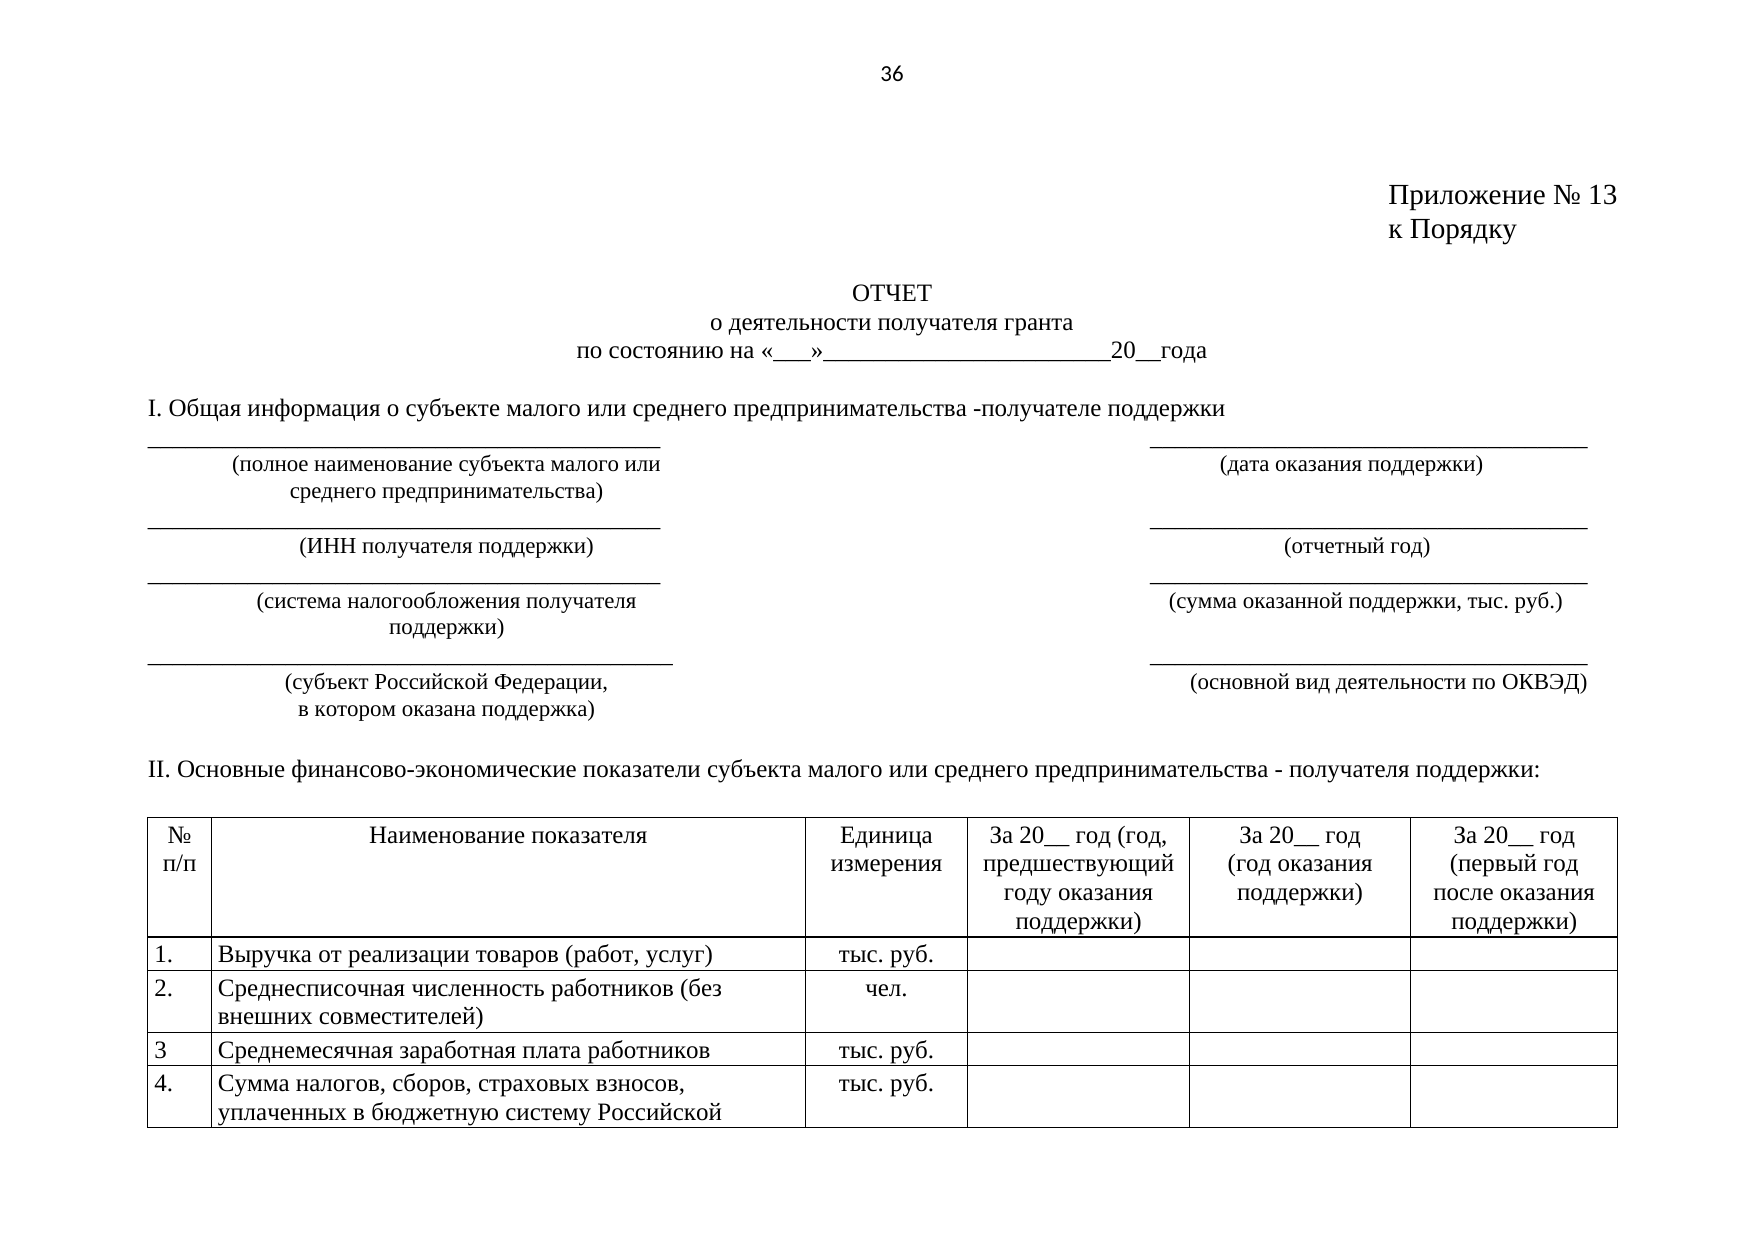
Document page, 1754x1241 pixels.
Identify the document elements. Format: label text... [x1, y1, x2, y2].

text к Порядку [148, 211, 1636, 244]
table_cell [968, 938, 1189, 970]
table_cell тыс. руб. [806, 938, 967, 970]
table_cell [968, 1033, 1189, 1065]
table_cell тыс. руб. [806, 1033, 967, 1065]
table_cell Среднесписочная численность работников (без внешних совместителей) [212, 971, 805, 1032]
table_cell [968, 1066, 1189, 1127]
table_cell [1190, 1033, 1410, 1065]
text I. Общая информация о субъекте малого или среднего предпринимательства -получателе поддержки [148, 393, 1636, 422]
table_cell чел. [806, 971, 967, 1032]
table_cell [1411, 938, 1617, 970]
table_header Наименование показателя [212, 818, 805, 936]
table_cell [212, 1066, 805, 1127]
table_cell __________________________________________ (субъект Российской Федерации, в котором оказана поддержка) [136, 640, 757, 721]
text по состоянию на «___»_______________________20__года [148, 335, 1636, 364]
text Приложение № 13 [148, 177, 1636, 211]
table_cell 3 [148, 1033, 211, 1065]
table_header За 20__ год (год, предшествующий году оказания поддержки) [968, 818, 1189, 936]
table_cell 4. [148, 1066, 211, 1127]
table_cell 1. [148, 938, 211, 970]
table_header За 20__ год (год оказания поддержки) [1190, 818, 1410, 936]
table_cell _________________________________________ (система налогообложения получателя поддержки) [136, 558, 757, 639]
table_cell ___________________________________ (сумма оказанной поддержки, тыс. руб.) [757, 558, 1598, 639]
table_cell Среднемесячная заработная плата работников [212, 1033, 805, 1065]
table_cell ___________________________________ (основной вид деятельности по ОКВЭД) [757, 640, 1598, 721]
table_header За 20__ год (первый год после оказания поддержки) [1411, 818, 1617, 936]
table_cell 2. [148, 971, 211, 1032]
table_cell _________________________________________ (ИНН получателя поддержки) [136, 503, 757, 558]
table_cell [1411, 1033, 1617, 1065]
table_cell [1411, 1066, 1617, 1127]
table_header Единица измерения [806, 818, 967, 936]
table_cell [1190, 938, 1410, 970]
table_cell [1190, 1066, 1410, 1127]
table_header № п/п [148, 818, 211, 936]
table_cell [1411, 971, 1617, 1032]
table_cell [968, 971, 1189, 1032]
table_cell [1190, 971, 1410, 1032]
table_cell Выручка от реализации товаров (работ, услуг) [212, 938, 805, 970]
text II. Основные финансово-экономические показатели субъекта малого или среднего предпринимательства - получателя поддержки: [148, 754, 1636, 783]
table_header ___________________________________ (дата оказания поддержки) [757, 422, 1598, 503]
table_header _________________________________________ (полное наименование субъекта малого или среднего предпринимательства) [136, 422, 757, 503]
text о деятельности получателя гранта [148, 307, 1636, 335]
text ОТЧЕТ [148, 278, 1636, 307]
table_cell ___________________________________ (отчетный год) [757, 503, 1598, 558]
table_cell тыс. руб. [806, 1066, 967, 1127]
